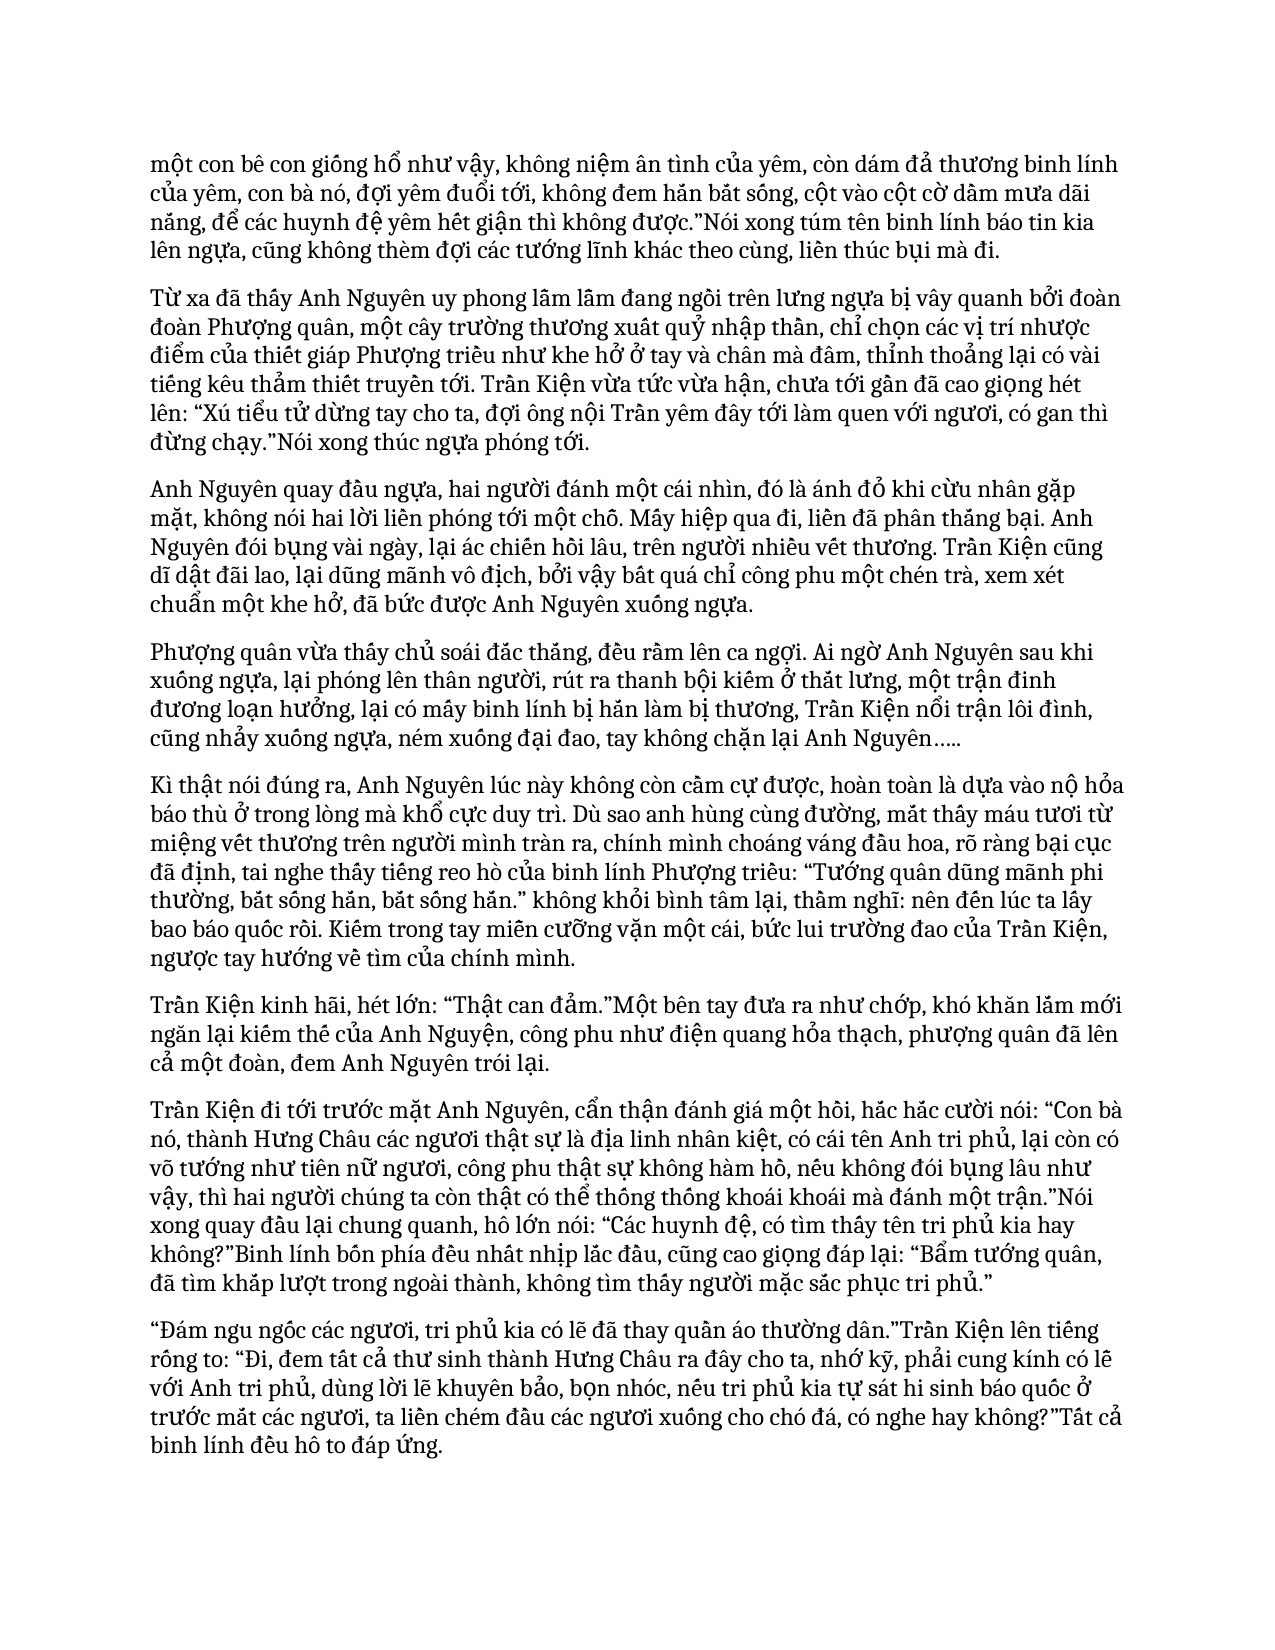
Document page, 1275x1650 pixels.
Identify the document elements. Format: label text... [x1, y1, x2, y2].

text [150, 150, 1125, 265]
text Trần Kiện kinh hãi, hét lớn: “Thật can đảm.”Một bên tay đưa ra như chớp, khó khăn lắm mới ngăn lại kiếm thế của Anh Nguyện, công phu như điện quang hỏa thạch, phượng quân đã lên cả một đoàn, đem Anh Nguyên trói lại. [150, 991, 1125, 1077]
text Trần Kiện đi tới trước mặt Anh Nguyên, cẩn thận đánh giá một hồi, hắc hắc cười nói: “Con bà nó, thành Hưng Châu các ngươi thật sự là địa linh nhân kiệt, có cái tên Anh tri phủ, lại còn có võ tướng như tiên nữ ngươi, công phu thật sự không hàm hồ, nếu không đói bụng lâu như vậy, thì hai người chúng ta còn thật có thể thống thống khoái khoái mà đánh một trận.”Nói xong quay đầu lại chung quanh, hô lớn nói: “Các huynh đệ, có tìm thấy tên tri phủ kia hay không?”Binh lính bốn phía đều nhất nhịp lắc đầu, cũng cao giọng đáp lại: “Bẩm tướng quân, đã tìm khắp lượt trong ngoài thành, không tìm thấy người mặc sắc phục tri phủ.” [150, 1096, 1125, 1297]
text Anh Nguyên quay đầu ngựa, hai người đánh một cái nhìn, đó là ánh đỏ khi cừu nhân gặp mặt, không nói hai lời liền phóng tới một chỗ. Mấy hiệp qua đi, liền đã phân thắng bại. Anh Nguyên đói bụng vài ngày, lại ác chiến hồi lâu, trên người nhiều vết thương. Trần Kiện cũng dĩ dật đãi lao, lại dũng mãnh vô địch, bởi vậy bất quá chỉ công phu một chén trà, xem xét chuẩn một khe hở, đã bức được Anh Nguyên xuống ngựa. [150, 475, 1125, 619]
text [150, 1316, 1125, 1460]
text Phượng quân vừa thấy chủ soái đắc thắng, đều rầm lên ca ngợi. Ai ngờ Anh Nguyên sau khi xuống ngựa, lại phóng lên thân người, rút ra thanh bội kiếm ở thắt lưng, một trận đinh đương loạn hưởng, lại có mấy binh lính bị hắn làm bị thương, Trần Kiện nổi trận lôi đình, cũng nhảy xuống ngựa, ném xuống đại đao, tay không chặn lại Anh Nguyên….. [150, 637, 1125, 752]
text Từ xa đã thấy Anh Nguyên uy phong lẫm lẫm đang ngồi trên lưng ngựa bị vây quanh bởi đoàn đoàn Phượng quân, một cây trường thương xuất quỷ nhập thần, chỉ chọn các vị trí nhược điểm của thiết giáp Phượng triều như khe hở ở tay và chân mà đâm, thỉnh thoảng lại có vài tiếng kêu thảm thiết truyền tới. Trần Kiện vừa tức vừa hận, chưa tới gần đã cao giọng hét lên: “Xú tiểu tử dừng tay cho ta, đợi ông nội Trần yêm đây tới làm quen với ngươi, có gan thì đừng chạy.”Nói xong thúc ngựa phóng tới. [150, 284, 1125, 456]
text Kì thật nói đúng ra, Anh Nguyên lúc này không còn cầm cự được, hoàn toàn là dựa vào nộ hỏa báo thù ở trong lòng mà khổ cực duy trì. Dù sao anh hùng cùng đường, mắt thấy máu tươi từ miệng vết thương trên người mình tràn ra, chính mình choáng váng đầu hoa, rõ ràng bại cục đã định, tai nghe thấy tiếng reo hò của binh lính Phượng triều: “Tướng quân dũng mãnh phi thường, bắt sống hắn, bắt sống hắn.” không khỏi bình tâm lại, thầm nghĩ: nên đến lúc ta lấy bao báo quốc rồi. Kiếm trong tay miễn cưỡng vặn một cái, bức lui trường đao của Trần Kiện, ngược tay hướng về tìm của chính mình. [150, 771, 1125, 972]
